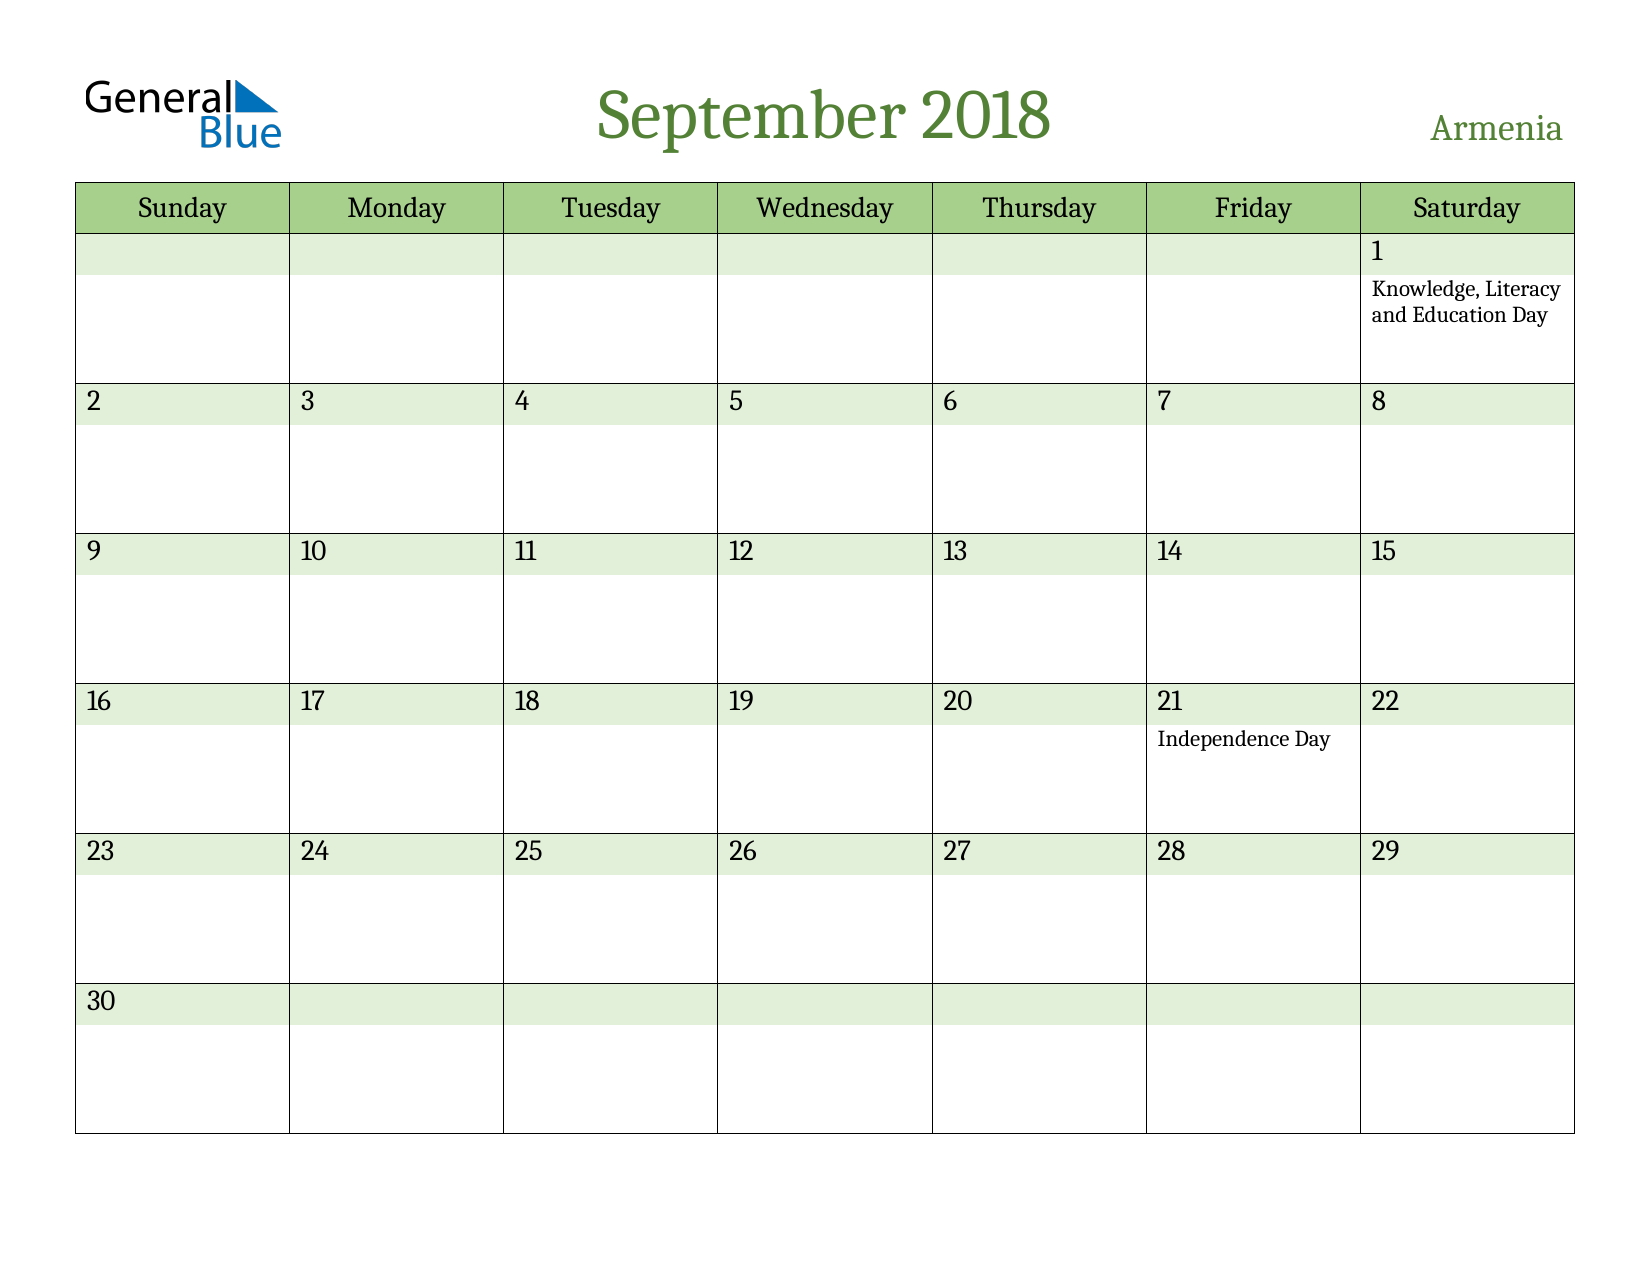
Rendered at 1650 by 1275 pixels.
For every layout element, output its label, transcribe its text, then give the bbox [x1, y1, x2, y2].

table_cell [290, 725, 503, 833]
table_cell [718, 275, 932, 383]
table_cell 4 [504, 384, 717, 425]
table_cell [76, 425, 289, 533]
table_cell 14 [1147, 534, 1360, 575]
table_cell [290, 984, 503, 1025]
table_cell 1 [1361, 234, 1574, 275]
table_cell [718, 984, 932, 1025]
table_cell [504, 575, 717, 683]
table_cell Saturday [1361, 183, 1574, 233]
table_cell [1361, 575, 1574, 683]
table_cell 27 [933, 834, 1146, 875]
table_cell [290, 1025, 503, 1133]
table_cell 26 [718, 834, 932, 875]
table_cell [290, 234, 503, 275]
table_cell [1361, 725, 1574, 833]
table_cell [290, 275, 503, 383]
table_cell [504, 875, 717, 983]
table_header September 2018 [504, 75, 1146, 182]
table_cell [504, 234, 717, 275]
table_cell Tuesday [504, 183, 717, 233]
table_cell [1361, 984, 1574, 1025]
table_cell [76, 234, 289, 275]
table_cell [1361, 1025, 1574, 1133]
table_cell [1147, 575, 1360, 683]
table_cell [933, 575, 1146, 683]
table_cell 12 [718, 534, 932, 575]
table_cell Friday [1147, 183, 1360, 233]
picture [86, 80, 281, 148]
table_cell [504, 275, 717, 383]
table_cell 20 [933, 684, 1146, 725]
table_cell [1147, 1025, 1360, 1133]
table_cell 16 [76, 684, 289, 725]
table_cell Independence Day [1147, 725, 1360, 833]
table_cell [718, 725, 932, 833]
table_cell [933, 234, 1146, 275]
table_cell [718, 1025, 932, 1133]
table_cell 13 [933, 534, 1146, 575]
table_cell Thursday [933, 183, 1146, 233]
table_cell 19 [718, 684, 932, 725]
table_cell [1147, 275, 1360, 383]
table_cell [718, 425, 932, 533]
table_cell [1361, 425, 1574, 533]
table_cell [76, 725, 289, 833]
table_cell [1361, 875, 1574, 983]
table_cell [718, 875, 932, 983]
table_cell 10 [290, 534, 503, 575]
table_cell 21 [1147, 684, 1360, 725]
table_cell [504, 984, 717, 1025]
table_cell [290, 875, 503, 983]
table_cell [718, 575, 932, 683]
table_cell 24 [290, 834, 503, 875]
table_cell [1147, 984, 1360, 1025]
table_cell [933, 875, 1146, 983]
table_cell 30 [76, 984, 289, 1025]
table_cell 2 [76, 384, 289, 425]
table_cell 25 [504, 834, 717, 875]
table_cell [1147, 425, 1360, 533]
table_header [76, 75, 503, 182]
table_cell [290, 575, 503, 683]
table_cell 15 [1361, 534, 1574, 575]
table_cell 7 [1147, 384, 1360, 425]
table_cell [933, 725, 1146, 833]
table_cell 22 [1361, 684, 1574, 725]
table_cell 8 [1361, 384, 1574, 425]
table_header Armenia [1146, 75, 1574, 182]
table_cell [718, 234, 932, 275]
table_cell Sunday [76, 183, 289, 233]
table_cell [933, 275, 1146, 383]
table_cell 17 [290, 684, 503, 725]
table_cell [504, 425, 717, 533]
table_cell Monday [290, 183, 503, 233]
table_cell [933, 425, 1146, 533]
table_cell 18 [504, 684, 717, 725]
table_cell 6 [933, 384, 1146, 425]
table_cell 28 [1147, 834, 1360, 875]
table_cell [933, 1025, 1146, 1133]
table_cell [76, 875, 289, 983]
table_cell 3 [290, 384, 503, 425]
table_cell 9 [76, 534, 289, 575]
table_cell 29 [1361, 834, 1574, 875]
table_cell [76, 1025, 289, 1133]
table_cell [1147, 234, 1360, 275]
table_cell [1147, 875, 1360, 983]
table_cell [504, 725, 717, 833]
table_cell [933, 984, 1146, 1025]
table_cell [504, 1025, 717, 1133]
table_cell [76, 575, 289, 683]
table_cell Knowledge, Literacy and Education Day [1361, 275, 1574, 383]
table_cell Wednesday [718, 183, 932, 233]
table_cell 23 [76, 834, 289, 875]
table_cell 11 [504, 534, 717, 575]
table_cell [76, 275, 289, 383]
table_cell [290, 425, 503, 533]
table_cell 5 [718, 384, 932, 425]
